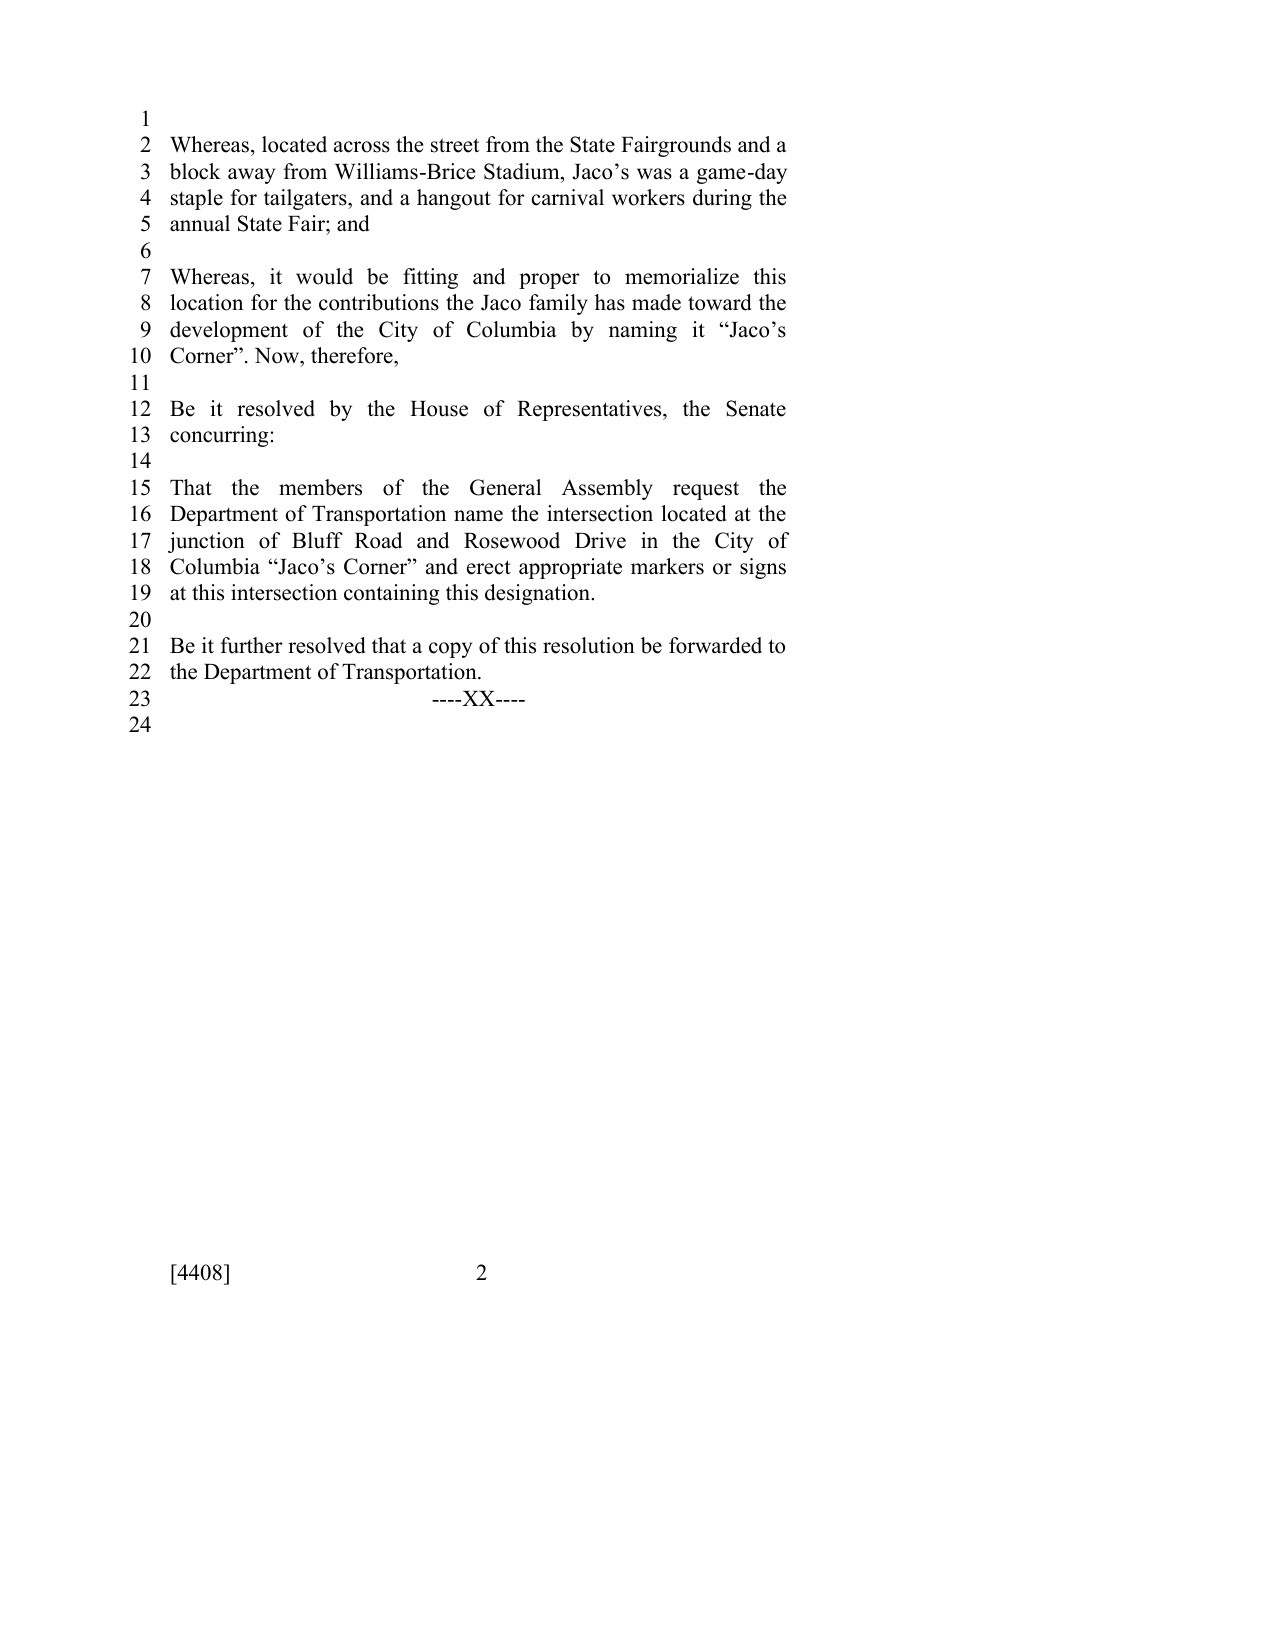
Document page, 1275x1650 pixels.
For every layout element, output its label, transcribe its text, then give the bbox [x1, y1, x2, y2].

text Be it further resolved that a copy of this resolution be forwarded to the Department of Transportation. [169, 632, 787, 685]
text ----XX---- [169, 685, 787, 711]
text That the members of the General Assembly request the Department of Transportation name the intersection located at the junction of Bluff Road and Rosewood Drive in the City of Columbia “Jaco’s Corner” and erect appropriate markers or signs at this intersection containing this designation. [169, 474, 787, 606]
text Whereas, located across the street from the State Fairgrounds and a block away from Williams-Brice Stadium, Jaco’s was a game-day staple for tailgaters, and a hangout for carnival workers during the annual State Fair; and [169, 131, 787, 237]
text Whereas, it would be fitting and proper to memorialize this location for the contributions the Jaco family has made toward the development of the City of Columbia by naming it “Jaco’s Corner”. Now, therefore, [169, 263, 787, 368]
text Be it resolved by the House of Representatives, the Senate concurring: [169, 395, 787, 448]
